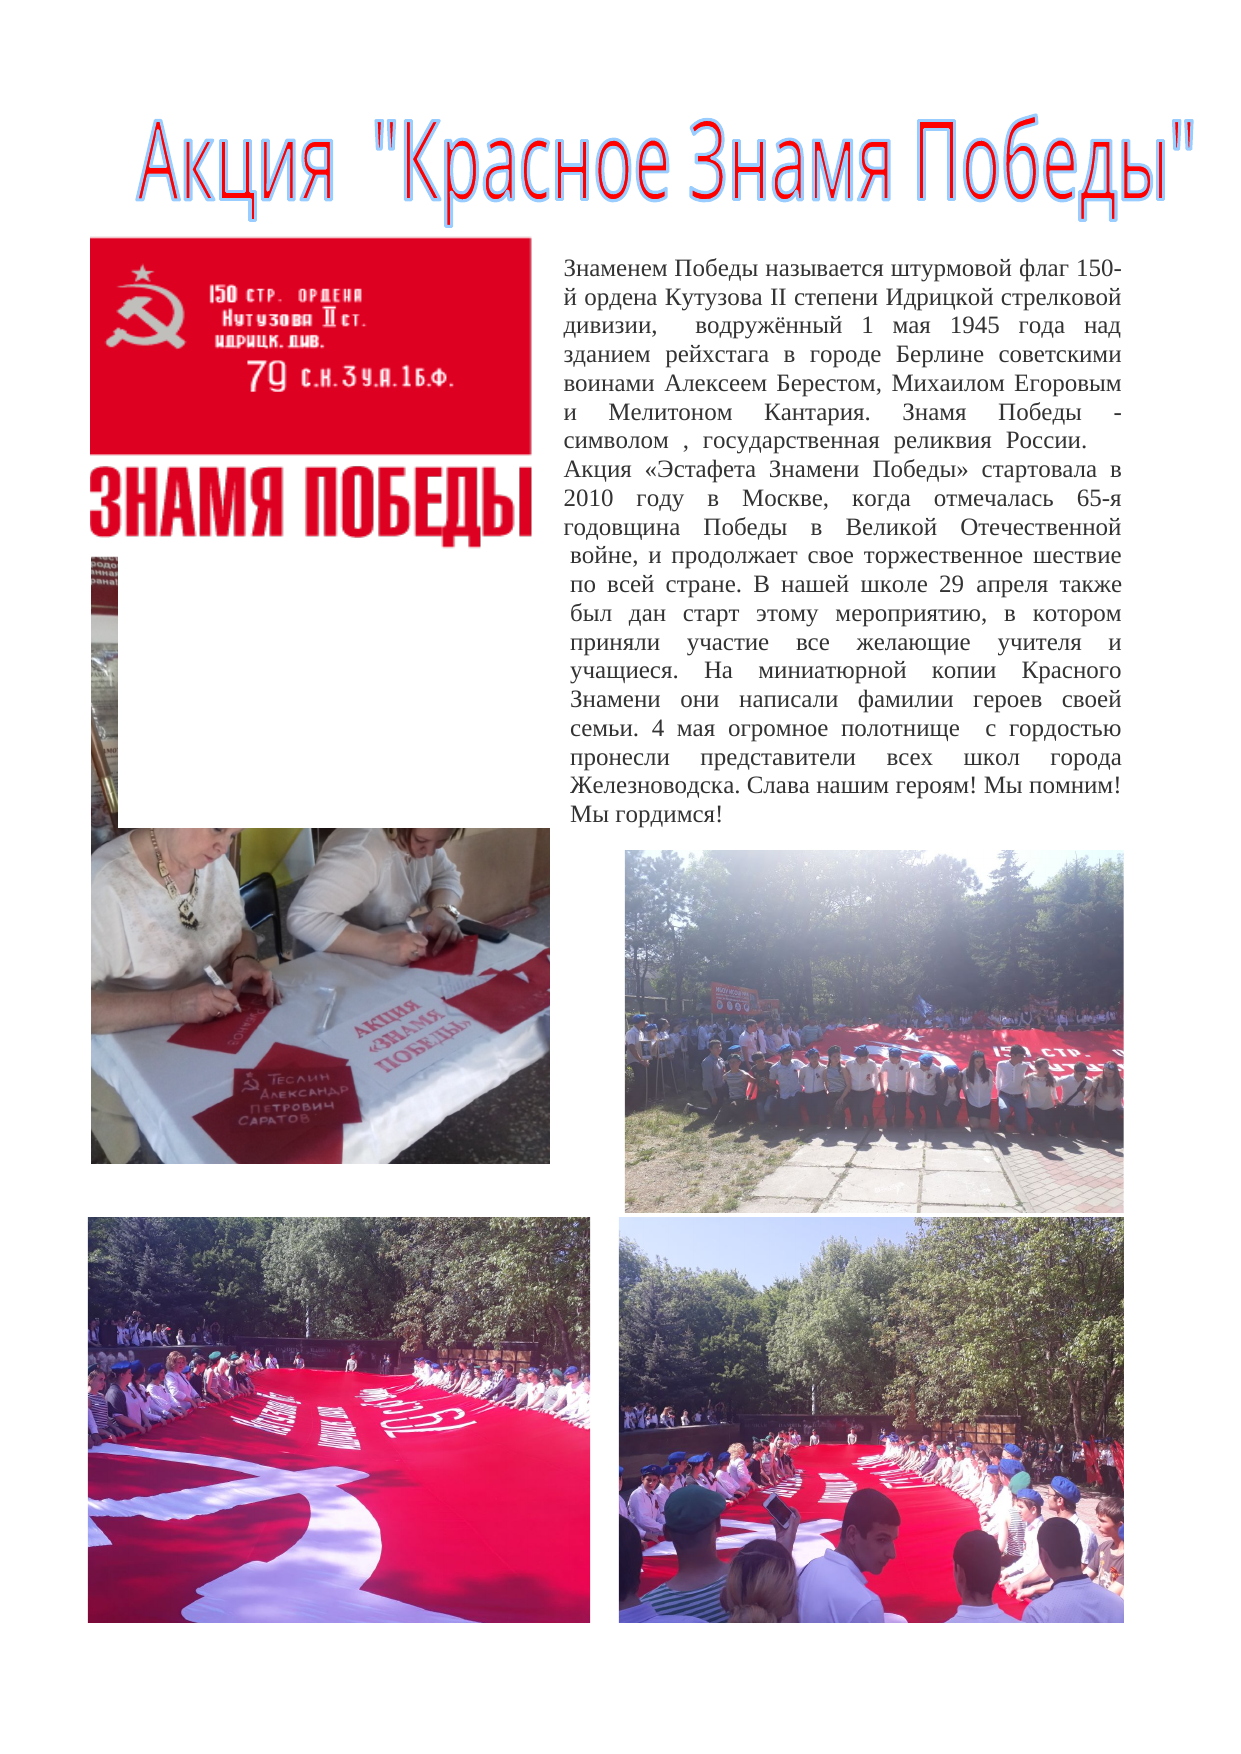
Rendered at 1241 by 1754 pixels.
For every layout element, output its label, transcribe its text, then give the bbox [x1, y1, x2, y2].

picture [87, 1217, 590, 1623]
picture [91, 557, 550, 1164]
picture [618, 1217, 1124, 1623]
text Знаменем Победы называется штурмовой флаг 150-й ордена Кутузова II степени Идрицкой стрелковой дивизии, водружённый 1 мая 1945 года над зданием рейхстага в городе Берлине советскими воинами Алексеем Берестом, Михаилом Егоровым и Мелитоном Кантария. Знамя Победы - символом , государственная реликвия России. Акция «Эстафета Знамени Победы» стартовала в 2010 году в Москве, когда отмечалась 65-я годовщина Победы в Великой Отечественной войне, и продолжает свое торжественное шествие по всей стране. В нашей школе 29 апреля также был дан старт этому мероприятию, в котором приняли участие все желающие учителя и учащиеся. На миниатюрной копии Красного Знамени они написали фамилии героев своей семьи. 4 мая огромное полотнище с гордостью пронесли представители всех школ города Железноводска. Слава нашим героям! Мы помним! Мы гордимся! [118, 253, 1122, 828]
picture [90, 236, 545, 556]
picture [624, 850, 1124, 1213]
